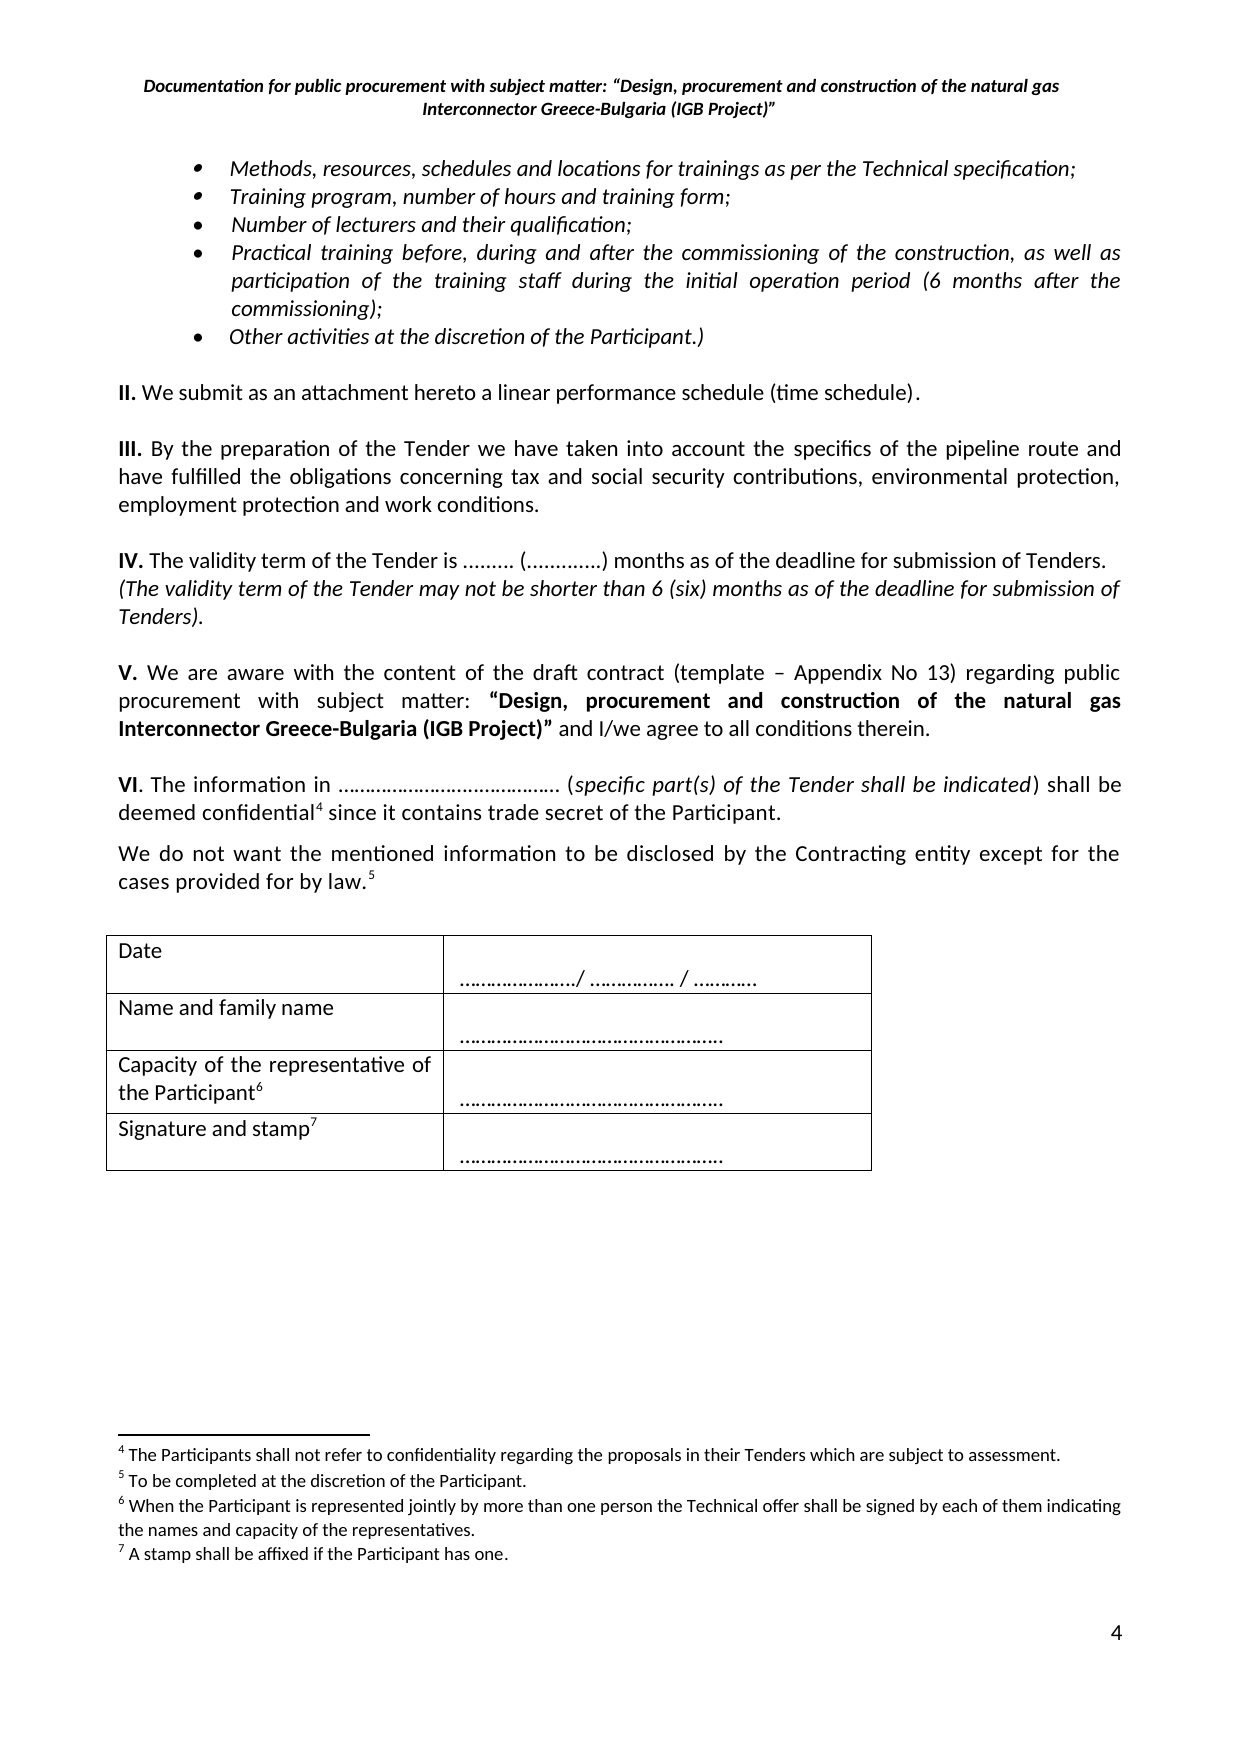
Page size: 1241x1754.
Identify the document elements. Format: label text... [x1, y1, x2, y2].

text (The validity term of the Tender may not be shorter than 6 (six) months as of the deadline for submission of Tenders). [118, 574, 1122, 630]
table_header Date [107, 936, 443, 992]
text II. We submit as an attachment hereto a linear performance schedule (time schedule). [118, 378, 1122, 406]
list Methods, resources, schedules and locations for trainings as per the Technical specification; [192, 154, 1122, 182]
text III. By the preparation of the Tender we have taken into account the specifics of the pipeline route and have fulfilled the obligations concerning tax and social security contributions, environmental protection, employment protection and work conditions. [118, 434, 1122, 518]
table_cell Capacity of the representative of the Participant [107, 1051, 443, 1113]
text IV. The validity term of the Tender is ......... (.............) months as of the deadline for submission of Tenders. [118, 546, 1122, 574]
text • Other activities at the discretion of the Participant.) [118, 322, 1122, 350]
text VI. The information in ……………………..…………… (specific part(s) of the Tender shall be indicated) shall be deemed confidential since it contains trade secret of the Participant. [118, 770, 1122, 826]
list Training program, number of hours and training form; [192, 182, 1122, 210]
text • Number of lecturers and their qualification; [192, 210, 1122, 238]
table_header …………………./ ……………. / ………… [444, 936, 871, 992]
table_cell ………………………………………….. [444, 994, 871, 1049]
table_cell ………………………………………….. [444, 1114, 871, 1170]
table_cell Signature and stamp [107, 1114, 443, 1170]
text V. We are aware with the content of the draft contract (template – Appendix No 13) regarding public procurement with subject matter: “Design, procurement and construction of the natural gas Interconnector Greece-Bulgaria (IGB Project)” and I/we agree to all conditions therein. [118, 658, 1122, 742]
text We do not want the mentioned information to be disclosed by the Contracting entity except for the cases provided for by law. [118, 839, 1122, 895]
table_cell Name and family name [107, 994, 443, 1049]
text • Practical training before, during and after the commissioning of the construction, as well as participation of the training staff during the initial operation period (6 months after the commissioning); [192, 238, 1122, 322]
table_cell ………………………………………….. [444, 1051, 871, 1113]
